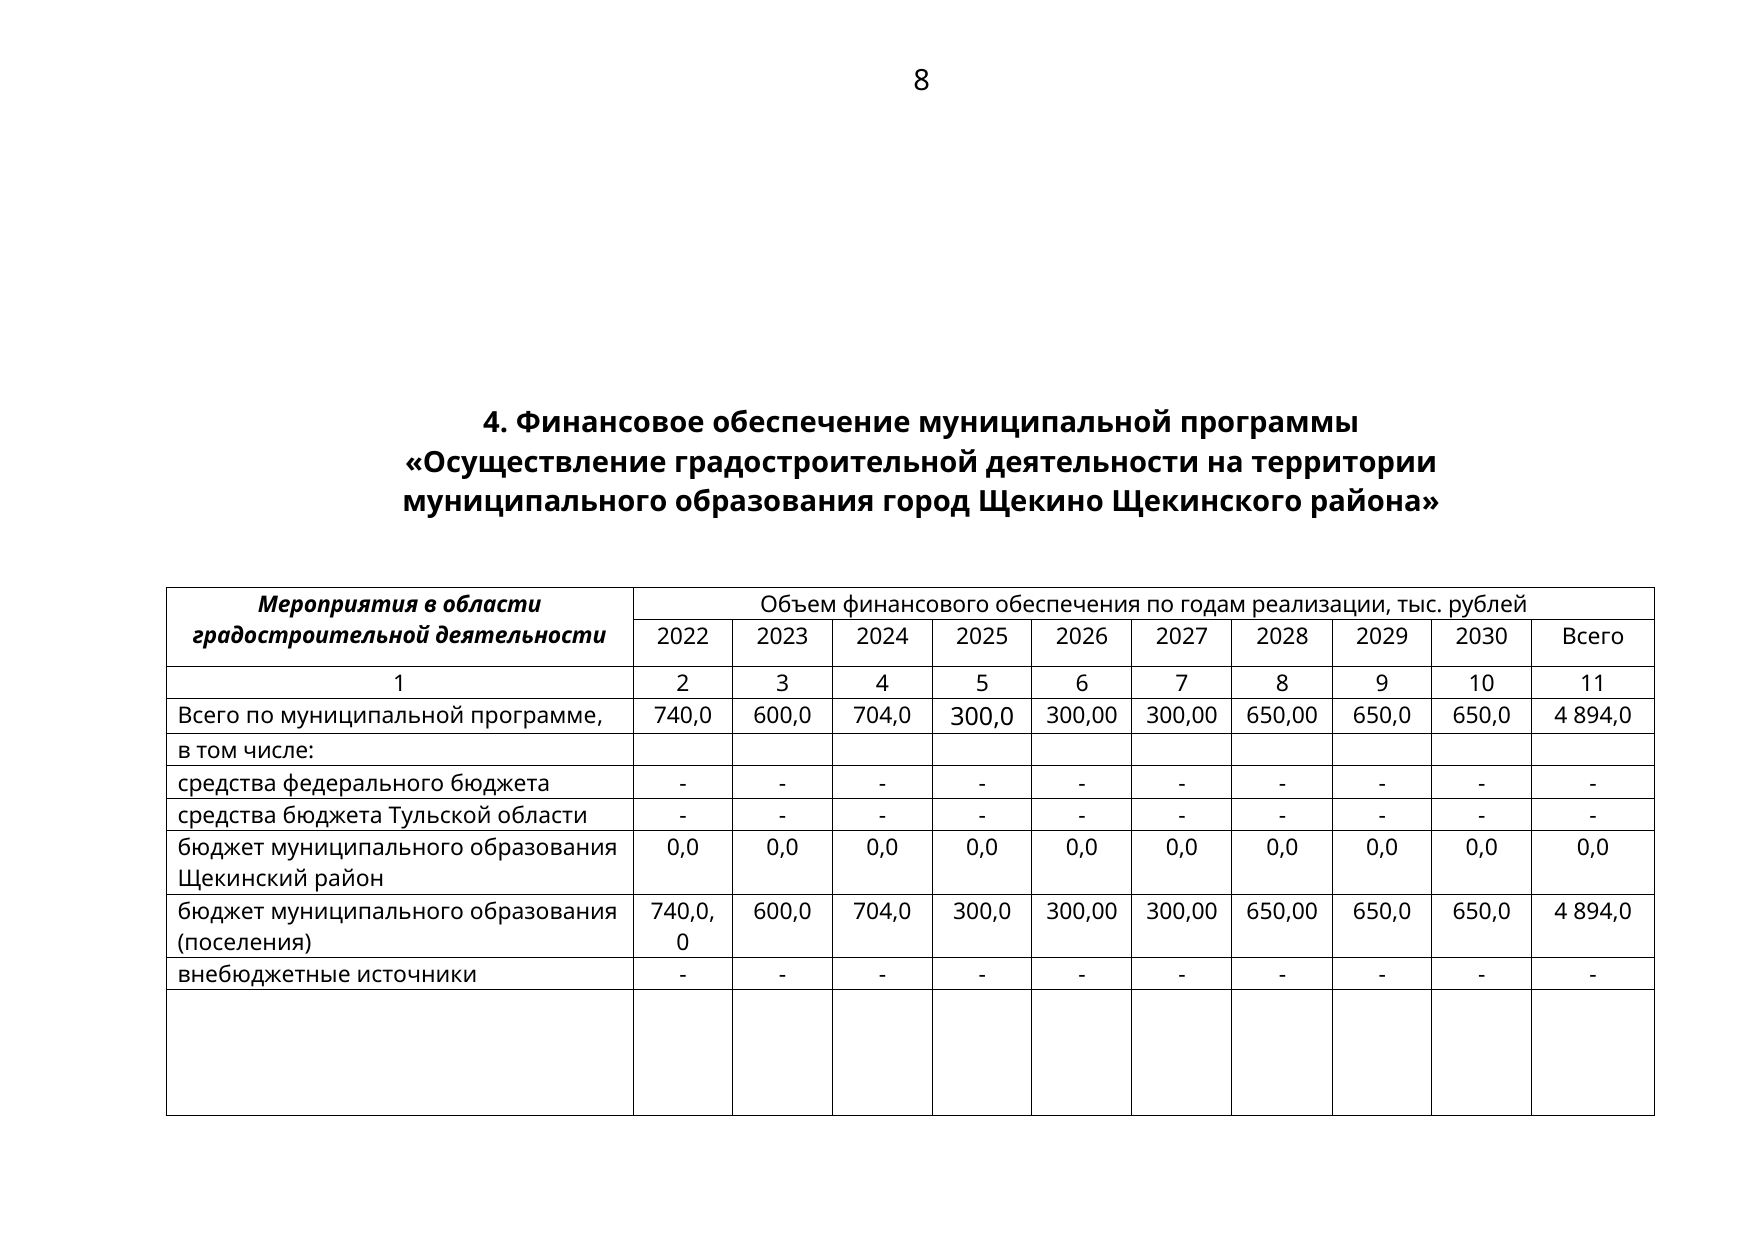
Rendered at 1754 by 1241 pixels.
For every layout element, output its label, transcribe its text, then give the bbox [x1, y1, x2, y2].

table_cell 300,00 [1032, 895, 1131, 957]
table_cell [1132, 734, 1231, 765]
table_cell бюджет муниципального образования Щекинский район [167, 831, 633, 893]
table_cell [1232, 990, 1332, 1115]
table_cell 2028 [1232, 620, 1332, 666]
table_cell 300,00 [1132, 895, 1231, 957]
table_cell 650,0 [1432, 895, 1531, 957]
table_cell Всего [1532, 620, 1654, 666]
table_cell 6 [1032, 667, 1131, 698]
table_cell - [1232, 766, 1332, 798]
table_cell [1032, 990, 1131, 1115]
table_cell [1432, 734, 1531, 765]
table_cell 650,00 [1232, 699, 1332, 733]
table_cell 11 [1532, 667, 1654, 698]
table_cell 650,0 [1333, 699, 1431, 733]
table_cell - [634, 958, 732, 989]
table_cell [1232, 734, 1332, 765]
table_cell [634, 990, 732, 1115]
table_cell [933, 990, 1031, 1115]
table_cell 704,0 [833, 895, 932, 957]
table_cell - [1132, 799, 1231, 830]
table_header Объем финансового обеспечения по годам реализации, тыс. рублей [634, 588, 1654, 619]
table_cell 600,0 [733, 699, 832, 733]
table_cell Всего по муниципальной программе, [167, 699, 633, 733]
table_cell 300,00 [1032, 699, 1131, 733]
table_cell внебюджетные источники [167, 958, 633, 989]
table_cell в том числе: [167, 734, 633, 765]
table_cell - [733, 799, 832, 830]
table_cell 8 [1232, 667, 1332, 698]
table_cell 0,0 [1333, 831, 1431, 893]
table_cell - [1032, 799, 1131, 830]
table_cell 650,0 [1432, 699, 1531, 733]
table_cell 704,0 [833, 699, 932, 733]
table_cell - [833, 958, 932, 989]
table_cell 0,0 [1232, 831, 1332, 893]
table_cell [733, 990, 832, 1115]
table_cell 0,0 [1032, 831, 1131, 893]
text «Осуществление градостроительной деятельности на территории [177, 441, 1665, 481]
table_cell [833, 734, 932, 765]
table_cell - [1132, 958, 1231, 989]
table_cell 600,0 [733, 895, 832, 957]
table_cell 4 894,0 [1532, 699, 1654, 733]
table_cell 650,0 [1333, 895, 1431, 957]
table_cell 5 [933, 667, 1031, 698]
table_cell 2030 [1432, 620, 1531, 666]
table_cell 0,0 [1132, 831, 1231, 893]
table_cell - [733, 766, 832, 798]
table_cell 0,0 [1432, 831, 1531, 893]
table_cell 300,00 [1132, 699, 1231, 733]
table_cell - [1032, 766, 1131, 798]
table_cell [933, 734, 1031, 765]
table_cell 740,0,0 [634, 895, 732, 957]
table_cell 10 [1432, 667, 1531, 698]
table_cell 2022 [634, 620, 732, 666]
table_cell [634, 734, 732, 765]
table_cell - [933, 958, 1031, 989]
table_cell 2027 [1132, 620, 1231, 666]
table_cell - [1432, 958, 1531, 989]
table_cell 4 [833, 667, 932, 698]
table_cell 0,0 [733, 831, 832, 893]
table_cell 4 894,0 [1532, 895, 1654, 957]
table_cell [733, 734, 832, 765]
table_cell - [1132, 766, 1231, 798]
table_cell - [1532, 958, 1654, 989]
table_cell [833, 990, 932, 1115]
table_cell - [634, 799, 732, 830]
table_cell [1132, 990, 1231, 1115]
table_cell - [1032, 958, 1131, 989]
table_cell 2029 [1333, 620, 1431, 666]
table_cell - [933, 799, 1031, 830]
table_cell - [1432, 766, 1531, 798]
table_cell средства бюджета Тульской области [167, 799, 633, 830]
table_cell [1532, 734, 1654, 765]
table_cell - [1232, 799, 1332, 830]
table_cell - [933, 766, 1031, 798]
text муниципального образования город Щекино Щекинского района» [177, 481, 1665, 520]
table_cell [1333, 734, 1431, 765]
table_cell бюджет муниципального образования (поселения) [167, 895, 633, 957]
table_cell - [1333, 799, 1431, 830]
table_cell - [1532, 799, 1654, 830]
table_cell 3 [733, 667, 832, 698]
table_cell - [634, 766, 732, 798]
table_cell 0,0 [634, 831, 732, 893]
table_cell 0,0 [1532, 831, 1654, 893]
table_cell 2025 [933, 620, 1031, 666]
table_cell 2024 [833, 620, 932, 666]
table_cell - [733, 958, 832, 989]
table_cell - [833, 799, 932, 830]
table_cell - [1432, 799, 1531, 830]
table_cell - [1232, 958, 1332, 989]
table_cell 300,0 [933, 699, 1031, 733]
table_cell 2026 [1032, 620, 1131, 666]
table_cell 9 [1333, 667, 1431, 698]
table_cell - [1333, 766, 1431, 798]
table_header Мероприятия в области градостроительной деятельности [167, 588, 633, 666]
table_cell 7 [1132, 667, 1231, 698]
table_cell [1532, 990, 1654, 1115]
table_cell 0,0 [833, 831, 932, 893]
table_cell 300,0 [933, 895, 1031, 957]
table_cell 0,0 [933, 831, 1031, 893]
table_cell 650,00 [1232, 895, 1332, 957]
table_cell 740,0 [634, 699, 732, 733]
table_cell 2 [634, 667, 732, 698]
table_cell [1432, 990, 1531, 1115]
table_cell [1032, 734, 1131, 765]
table_cell средства федерального бюджета [167, 766, 633, 798]
table_cell 1 [167, 667, 633, 698]
table_cell - [1532, 766, 1654, 798]
table_cell [1333, 990, 1431, 1115]
table_cell 2023 [733, 620, 832, 666]
table_cell - [1333, 958, 1431, 989]
text 4. Финансовое обеспечение муниципальной программы [177, 401, 1665, 441]
table_cell - [833, 766, 932, 798]
table_cell [167, 990, 633, 1115]
